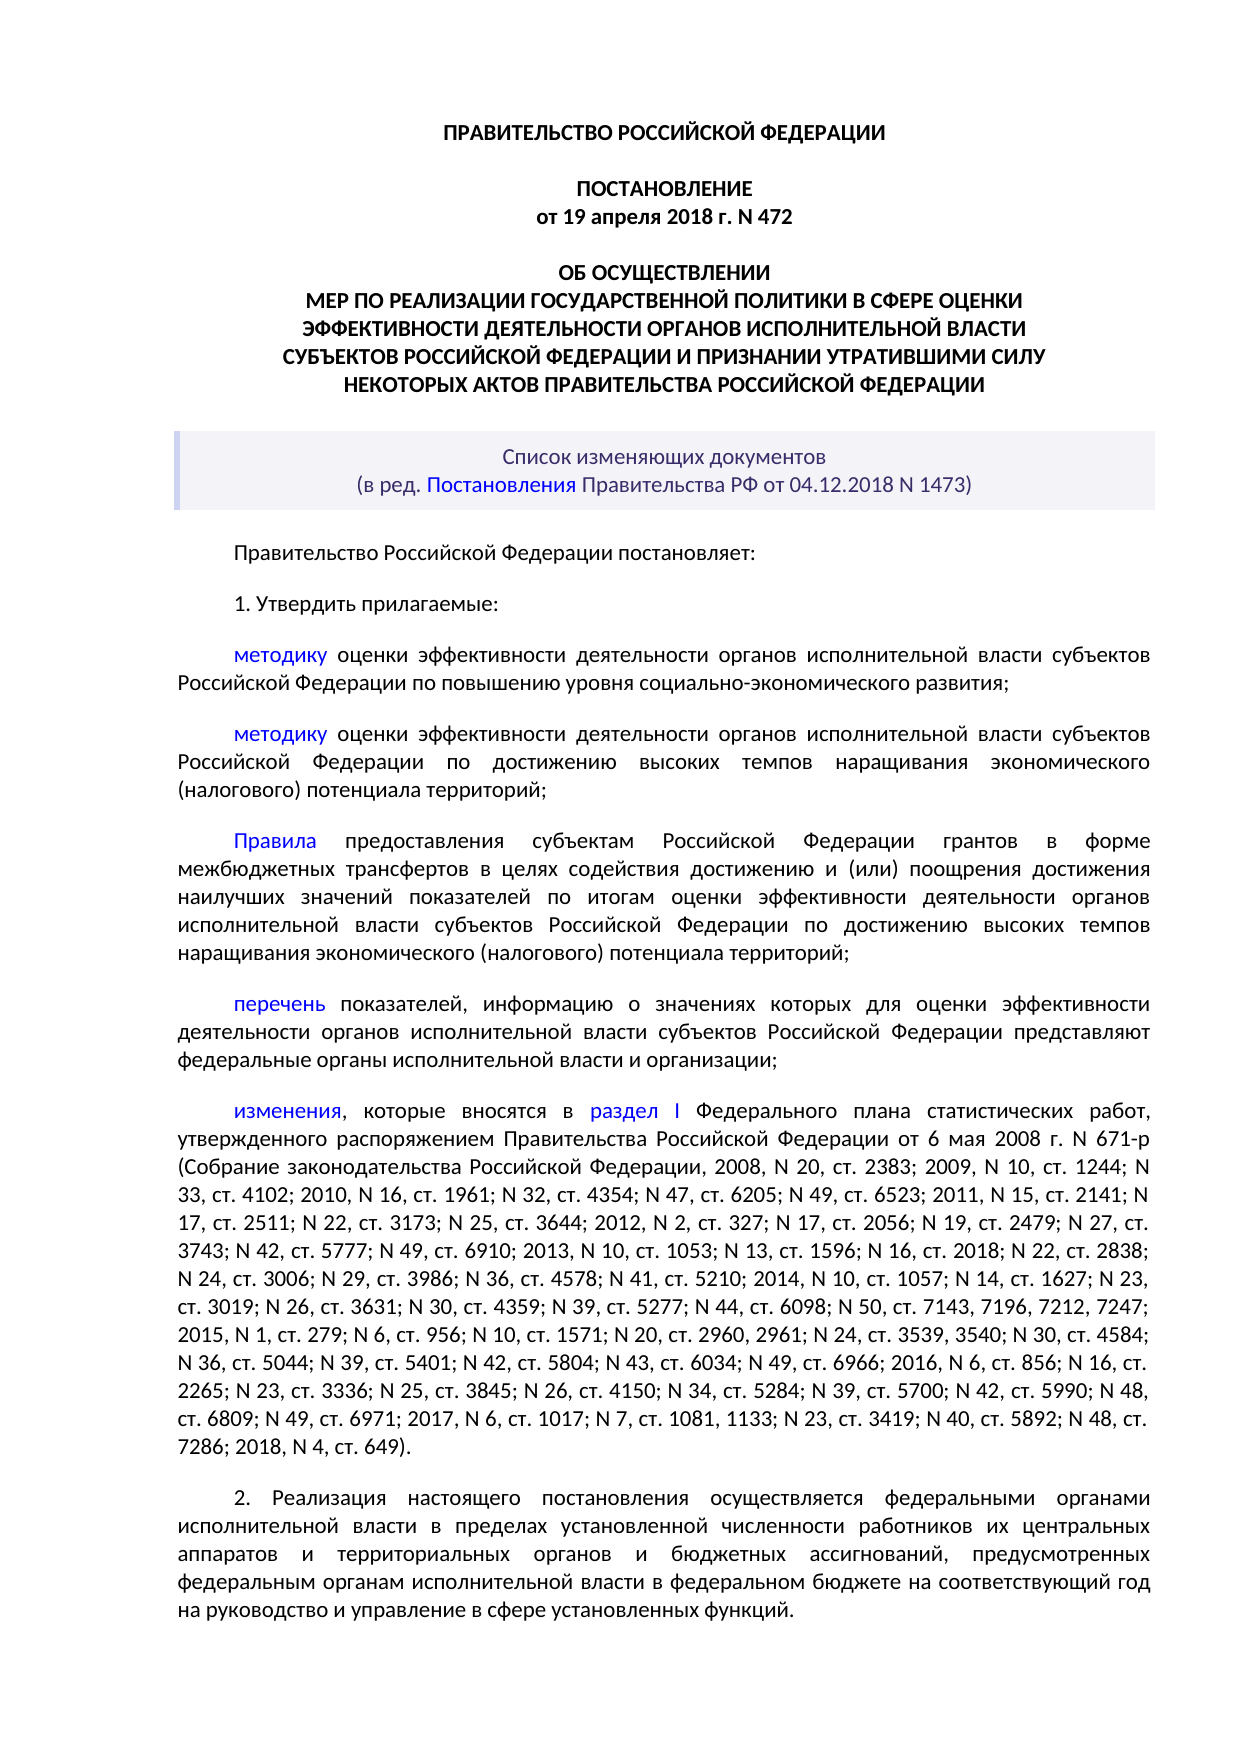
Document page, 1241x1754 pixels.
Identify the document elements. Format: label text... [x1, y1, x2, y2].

text изменения, которые вносятся в раздел I Федерального плана статистических работ, утвержденного распоряжением Правительства Российской Федерации от 6 мая 2008 г. N 671-р (Собрание законодательства Российской Федерации, 2008, N 20, ст. 2383; 2009, N 10, ст. 1244; N 33, ст. 4102; 2010, N 16, ст. 1961; N 32, ст. 4354; N 47, ст. 6205; N 49, ст. 6523; 2011, N 15, ст. 2141; N 17, ст. 2511; N 22, ст. 3173; N 25, ст. 3644; 2012, N 2, ст. 327; N 17, ст. 2056; N 19, ст. 2479; N 27, ст. 3743; N 42, ст. 5777; N 49, ст. 6910; 2013, N 10, ст. 1053; N 13, ст. 1596; N 16, ст. 2018; N 22, ст. 2838; N 24, ст. 3006; N 29, ст. 3986; N 36, ст. 4578; N 41, ст. 5210; 2014, N 10, ст. 1057; N 14, ст. 1627; N 23, ст. 3019; N 26, ст. 3631; N 30, ст. 4359; N 39, ст. 5277; N 44, ст. 6098; N 50, ст. 7143, 7196, 7212, 7247; 2015, N 1, ст. 279; N 6, ст. 956; N 10, ст. 1571; N 20, ст. 2960, 2961; N 24, ст. 3539, 3540; N 30, ст. 4584; N 36, ст. 5044; N 39, ст. 5401; N 42, ст. 5804; N 43, ст. 6034; N 49, ст. 6966; 2016, N 6, ст. 856; N 16, ст. 2265; N 23, ст. 3336; N 25, ст. 3845; N 26, ст. 4150; N 34, ст. 5284; N 39, ст. 5700; N 42, ст. 5990; N 48, ст. 6809; N 49, ст. 6971; 2017, N 6, ст. 1017; N 7, ст. 1081, 1133; N 23, ст. 3419; N 40, ст. 5892; N 48, ст. 7286; 2018, N 4, ст. 649). [177, 1096, 1152, 1460]
text 2. Реализация настоящего постановления осуществляется федеральными органами исполнительной власти в пределах установленной численности работников их центральных аппаратов и территориальных органов и бюджетных ассигнований, предусмотренных федеральным органам исполнительной власти в федеральном бюджете на соответствующий год на руководство и управление в сфере установленных функций. [177, 1483, 1152, 1623]
text Правила предоставления субъектам Российской Федерации грантов в форме межбюджетных трансфертов в целях содействия достижению и (или) поощрения достижения наилучших значений показателей по итогам оценки эффективности деятельности органов исполнительной власти субъектов Российской Федерации по достижению высоких темпов наращивания экономического (налогового) потенциала территорий; [177, 826, 1152, 966]
text 1. Утвердить прилагаемые: [177, 589, 1152, 617]
title ОБ ОСУЩЕСТВЛЕНИИ [177, 258, 1152, 286]
text методику оценки эффективности деятельности органов исполнительной власти субъектов Российской Федерации по достижению высоких темпов наращивания экономического (налогового) потенциала территорий; [177, 719, 1152, 803]
title СУБЪЕКТОВ РОССИЙСКОЙ ФЕДЕРАЦИИ И ПРИЗНАНИИ УТРАТИВШИМИ СИЛУ [177, 342, 1152, 370]
text методику оценки эффективности деятельности органов исполнительной власти субъектов Российской Федерации по повышению уровня социально-экономического развития; [177, 640, 1152, 696]
title ПРАВИТЕЛЬСТВО РОССИЙСКОЙ ФЕДЕРАЦИИ [177, 118, 1152, 146]
title ЭФФЕКТИВНОСТИ ДЕЯТЕЛЬНОСТИ ОРГАНОВ ИСПОЛНИТЕЛЬНОЙ ВЛАСТИ [177, 314, 1152, 342]
text перечень показателей, информацию о значениях которых для оценки эффективности деятельности органов исполнительной власти субъектов Российской Федерации представляют федеральные органы исполнительной власти и организации; [177, 989, 1152, 1073]
title ПОСТАНОВЛЕНИЕ [177, 174, 1152, 202]
title НЕКОТОРЫХ АКТОВ ПРАВИТЕЛЬСТВА РОССИЙСКОЙ ФЕДЕРАЦИИ [177, 370, 1152, 398]
table_header Список изменяющих документов (в ред. Постановления Правительства РФ от 04.12.2018 N 1473) [180, 431, 1149, 510]
text Правительство Российской Федерации постановляет: [177, 538, 1152, 566]
title МЕР ПО РЕАЛИЗАЦИИ ГОСУДАРСТВЕННОЙ ПОЛИТИКИ В СФЕРЕ ОЦЕНКИ [177, 286, 1152, 314]
title от 19 апреля 2018 г. N 472 [177, 202, 1152, 230]
